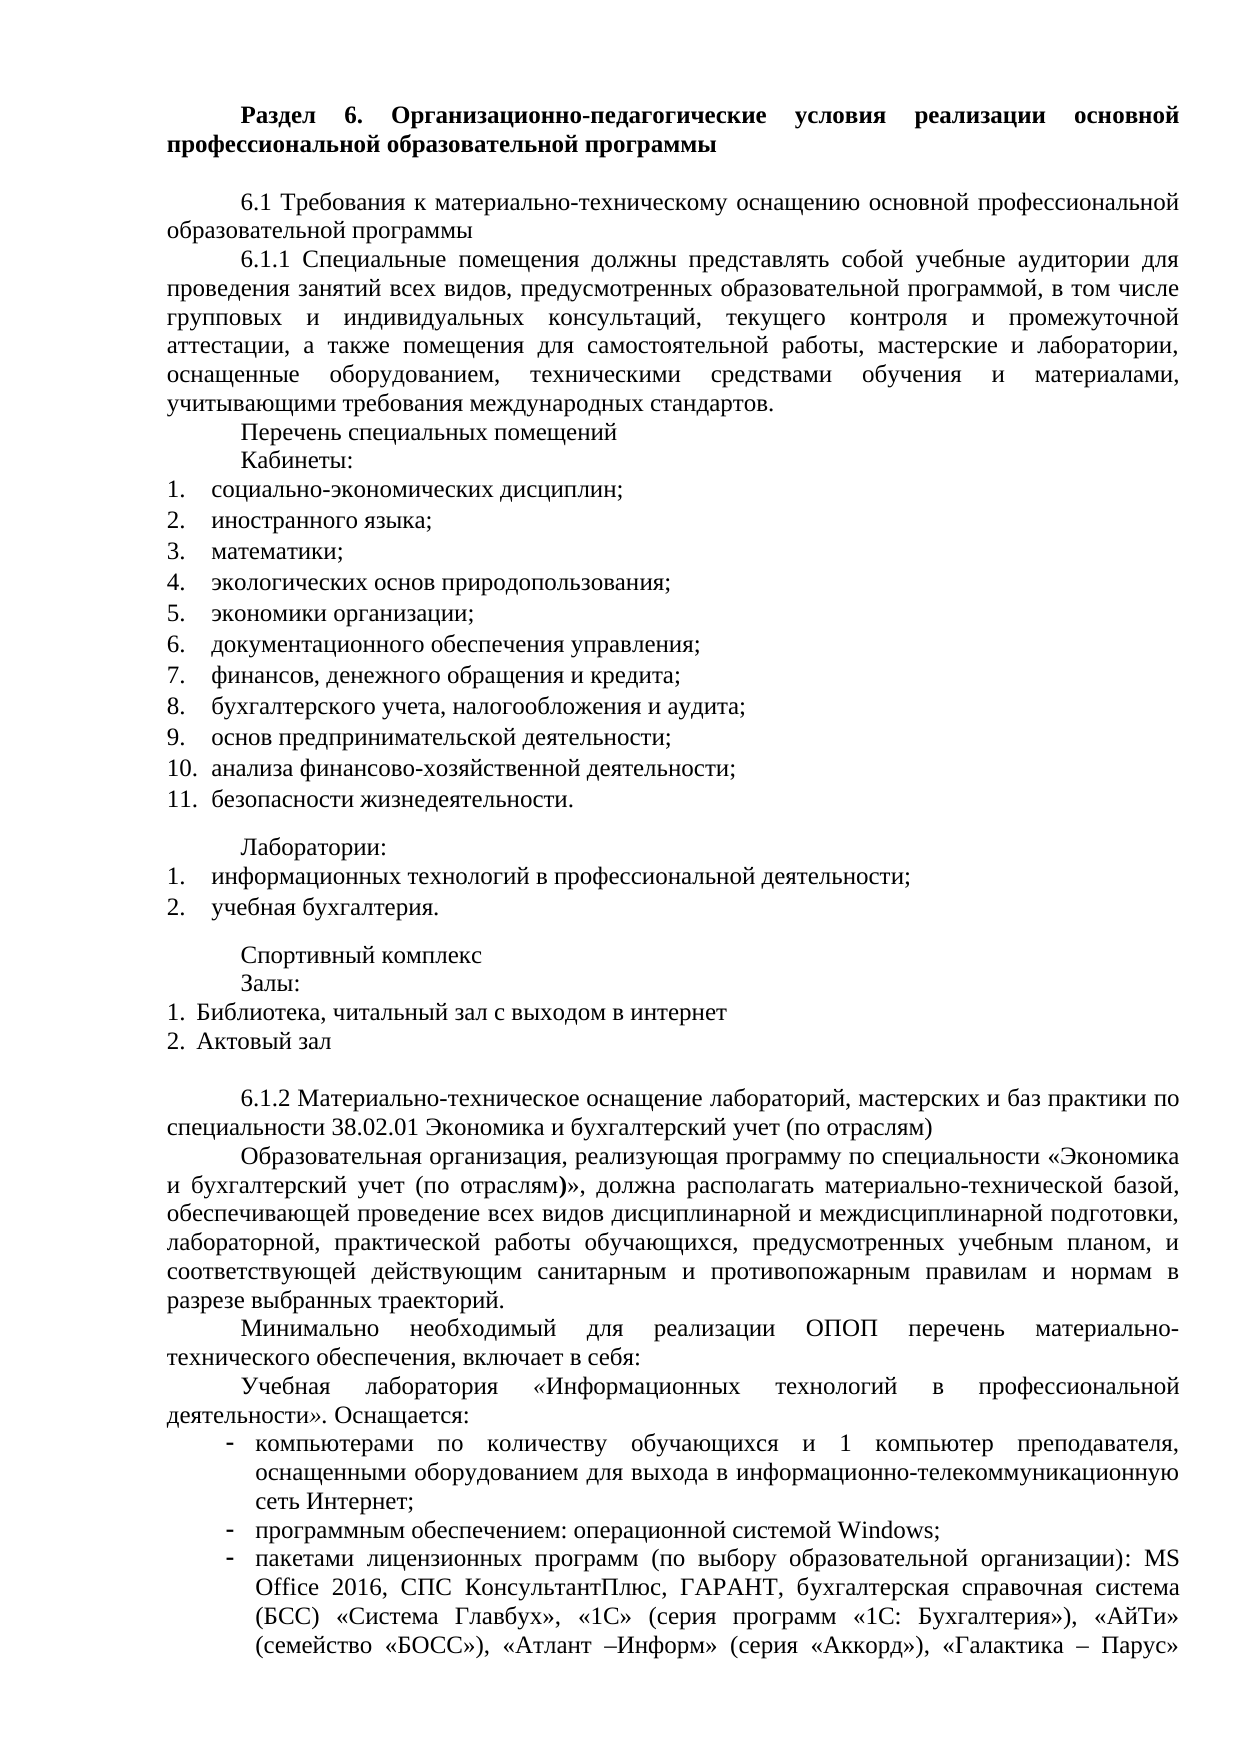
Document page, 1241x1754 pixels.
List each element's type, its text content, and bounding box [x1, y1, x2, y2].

list экологических основ природопользования; [167, 567, 1180, 596]
text Кабинеты: [167, 445, 1180, 474]
list бухгалтерского учета, налогообложения и аудита; [167, 691, 1180, 720]
list финансов, денежного обращения и кредита; [167, 660, 1180, 689]
text Учебная лаборатория «Информационных технологий в профессиональной деятельности». Оснащается: [167, 1371, 1180, 1428]
list иностранного языка; [167, 505, 1180, 534]
list основ предпринимательской деятельности; [167, 722, 1180, 751]
text Спортивный комплекс [167, 940, 1180, 968]
text Раздел 6. Организационно-педагогические условия реализации основной профессиональной образовательной программы [167, 100, 1180, 158]
list безопасности жизнедеятельности. [167, 784, 1180, 813]
text Минимально необходимый для реализации ОПОП перечень материально- технического обеспечения, включает в себя: [167, 1313, 1180, 1371]
text Лаборатории: [167, 832, 1180, 861]
list математики; [167, 536, 1180, 565]
text Образовательная организация, реализующая программу по специальности «Экономика и бухгалтерский учет (по отраслям)», должна располагать материально-технической базой, обеспечивающей проведение всех видов дисциплинарной и междисциплинарной подготовки, лабораторной, практической работы обучающихся, предусмотренных учебным планом, и соответствующей действующим санитарным и противопожарным правилам и нормам в разрезе выбранных траекторий. [167, 1141, 1180, 1313]
list программным обеспечением: операционной системой Windows; [226, 1515, 1180, 1543]
list документационного обеспечения управления; [167, 629, 1180, 658]
list компьютерами по количеству обучающихся и 1 компьютер преподавателя, оснащенными оборудованием для выхода в информационно-телекоммуникационную сеть Интернет; [226, 1428, 1180, 1515]
text 6.1 Требования к материально-техническому оснащению основной профессиональной образовательной программы [167, 187, 1180, 244]
text 6.1.1 Специальные помещения должны представлять собой учебные аудитории для проведения занятий всех видов, предусмотренных образовательной программой, в том числе групповых и индивидуальных консультаций, текущего контроля и промежуточной аттестации, а также помещения для самостоятельной работы, мастерские и лаборатории, оснащенные оборудованием, техническими средствами обучения и материалами, учитывающими требования международных стандартов. [167, 244, 1180, 417]
list социально-экономических дисциплин; [167, 474, 1180, 503]
list Библиотека, читальный зал с выходом в интернет [167, 997, 1180, 1026]
list учебная бухгалтерия. [167, 892, 1180, 921]
text Залы: [167, 968, 1180, 997]
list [226, 1543, 1180, 1658]
list экономики организации; [167, 598, 1180, 627]
text 6.1.2 Материально-техническое оснащение лабораторий, мастерских и баз практики по специальности 38.02.01 Экономика и бухгалтерский учет (по отраслям) [167, 1083, 1180, 1141]
list Актовый зал [167, 1026, 1180, 1055]
list анализа финансово-хозяйственной деятельности; [167, 753, 1180, 782]
list информационных технологий в профессиональной деятельности; [167, 861, 1180, 890]
text Перечень специальных помещений [167, 417, 1180, 445]
